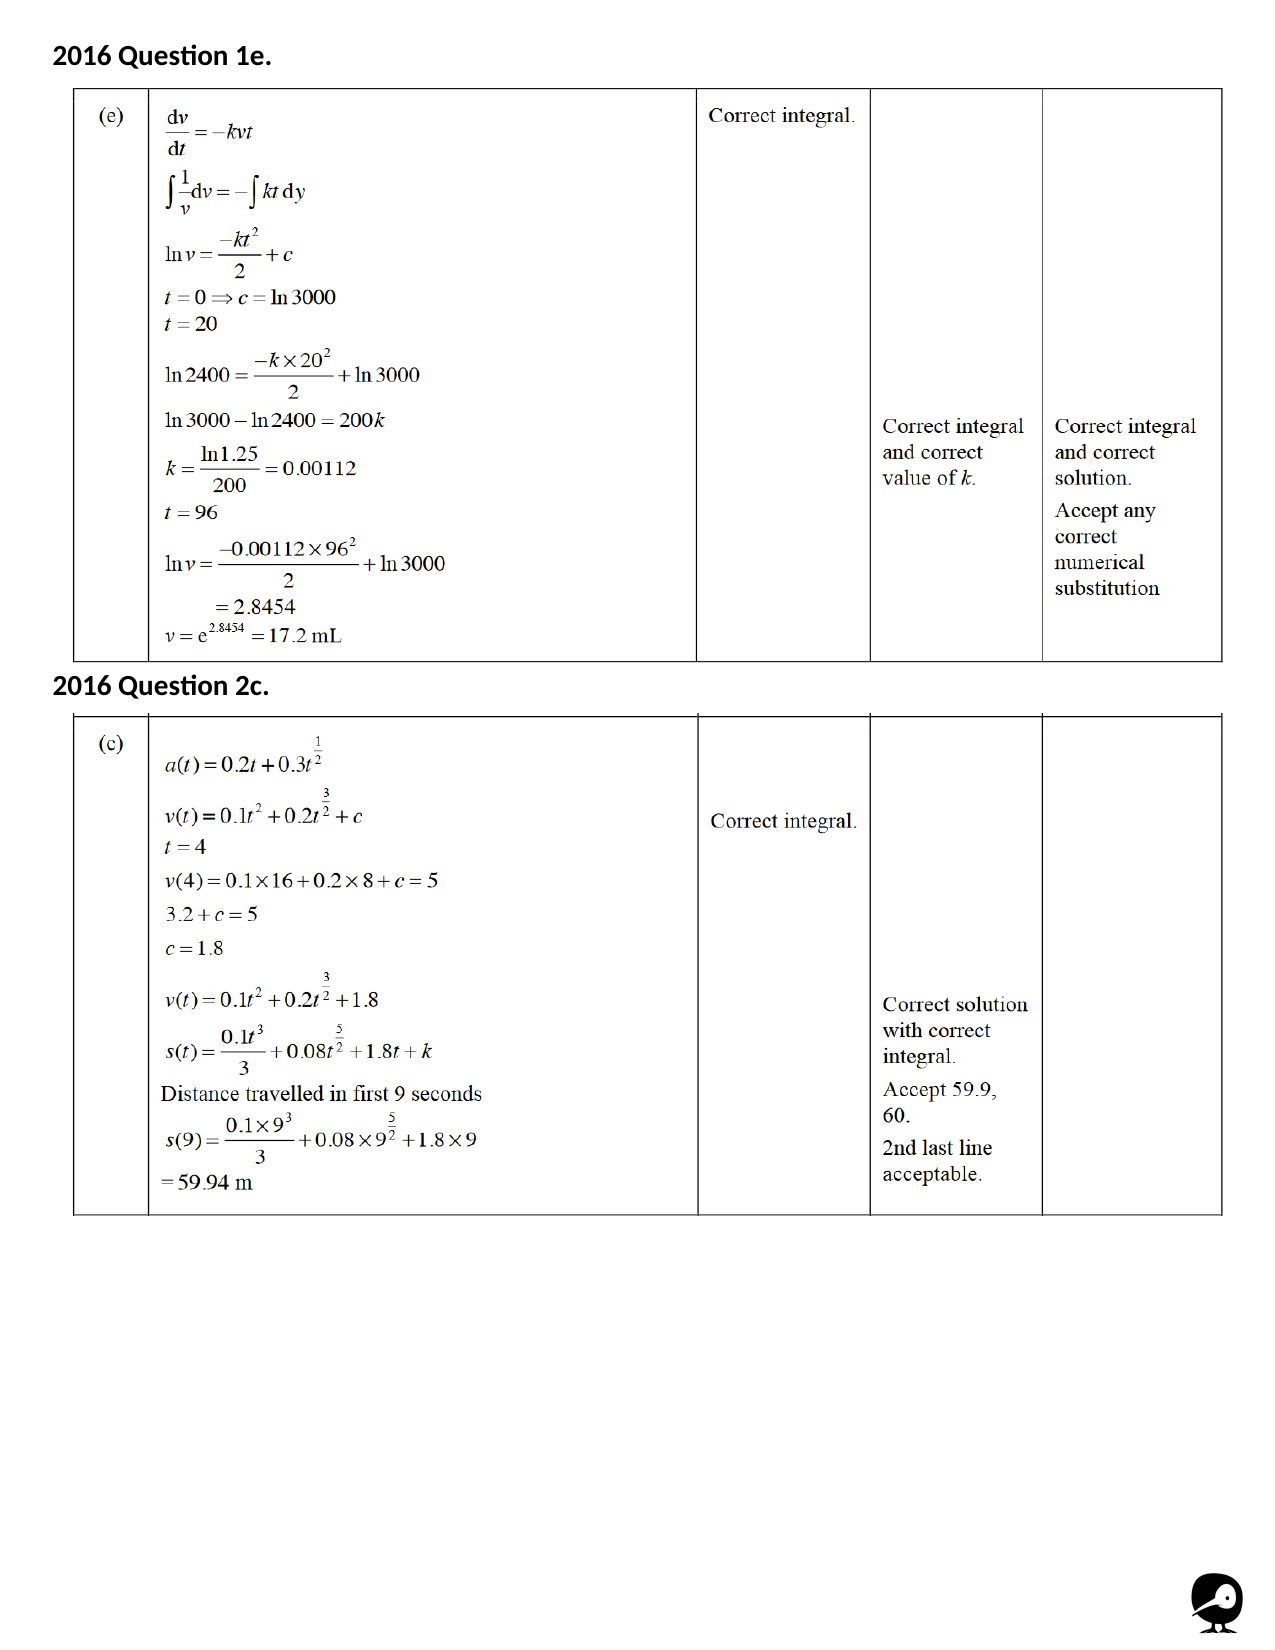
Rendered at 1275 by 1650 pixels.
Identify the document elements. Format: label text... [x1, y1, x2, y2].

picture [1187, 1570, 1247, 1634]
title 2016 Question 1e. [52, 37, 1222, 73]
picture [71, 713, 1250, 1216]
title 2016 Question 2c. [52, 667, 1222, 702]
picture [71, 84, 1225, 663]
